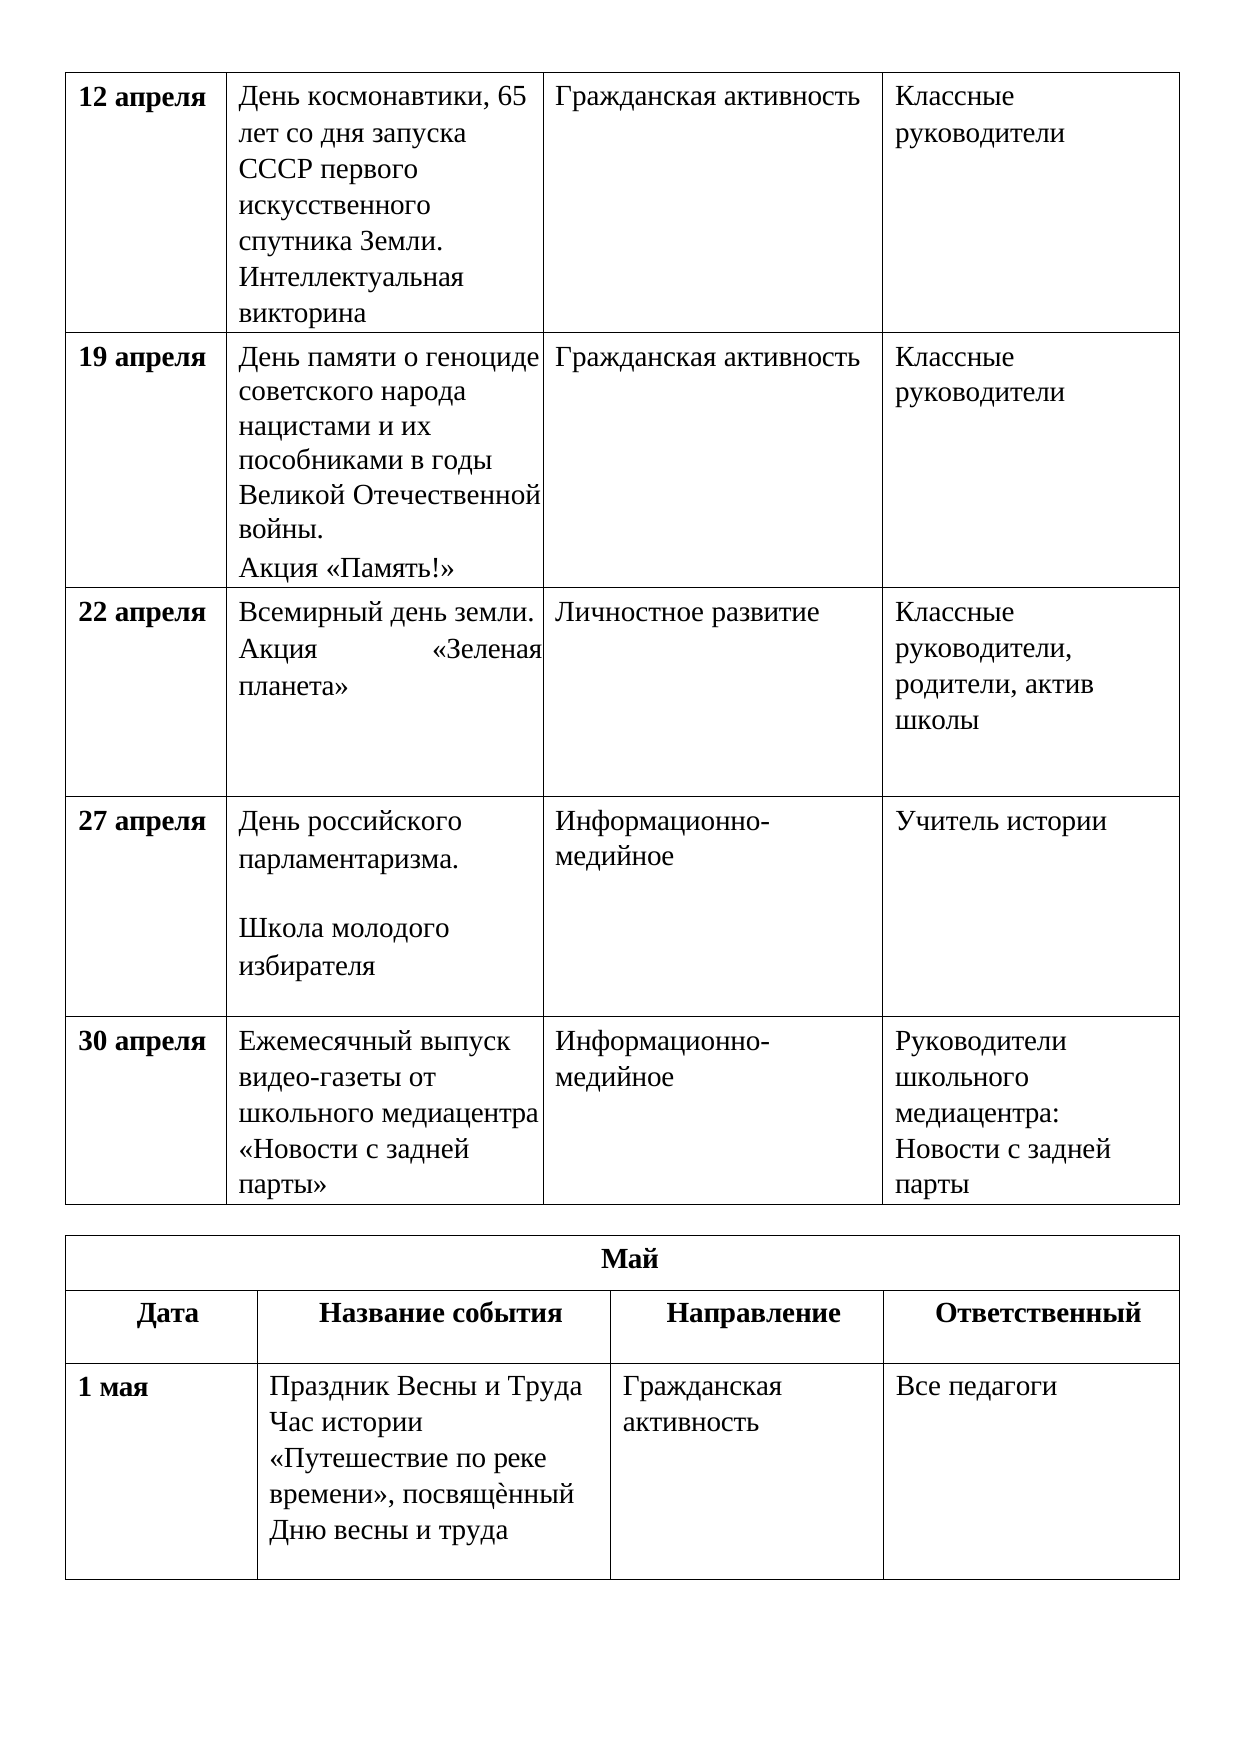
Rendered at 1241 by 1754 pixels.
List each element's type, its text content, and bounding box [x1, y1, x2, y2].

table_cell 30 апреля [66, 1017, 226, 1203]
table_cell Личностное развитие [544, 588, 882, 796]
table_cell Классные руководители [883, 333, 1179, 587]
table_cell Ответственный [884, 1291, 1179, 1363]
table_header 12 апреля [66, 73, 226, 332]
table_cell Дата [66, 1291, 257, 1363]
table_cell 27 апреля [66, 797, 226, 1016]
table_cell Всемирный день земли. Акция «Зеленая планета» [227, 588, 543, 796]
table_cell Все педагоги [884, 1364, 1179, 1579]
table_cell Учитель истории [883, 797, 1179, 1016]
table_cell Гражданская активность [611, 1364, 883, 1579]
table_cell День российского парламентаризма. Школа молодого избирателя [227, 797, 543, 1016]
table_cell Руководители школьного медиацентра: Новости с задней парты [883, 1017, 1179, 1203]
table_cell Классные руководители, родители, актив школы [883, 588, 1179, 796]
table_cell День памяти о геноциде советского народа нацистами и их пособниками в годы Великой Отечественной войны. Акция «Память!» [227, 333, 543, 587]
table_cell Название события [258, 1291, 610, 1363]
table_header Классные руководители [883, 73, 1179, 332]
table_header Гражданская активность [544, 73, 882, 332]
table_header Май [66, 1236, 1179, 1290]
table_cell Гражданская активность [544, 333, 882, 587]
table_cell Информационно- медийное [544, 1017, 882, 1203]
table_cell Информационно- медийное [544, 797, 882, 1016]
table_header День космонавтики, 65 лет со дня запуска СССР первого искусственного спутника Земли. Интеллектуальная викторина [227, 73, 543, 332]
table_cell Праздник Весны и Труда Час истории «Путешествие по реке времени», посвящѐнный Дню весны и труда [258, 1364, 610, 1579]
table_cell 22 апреля [66, 588, 226, 796]
table_cell Направление [611, 1291, 883, 1363]
table_cell Ежемесячный выпуск видео-газеты от школьного медиацентра «Новости с задней парты» [227, 1017, 543, 1203]
table_cell 1 мая [66, 1364, 257, 1579]
table_cell 19 апреля [66, 333, 226, 587]
